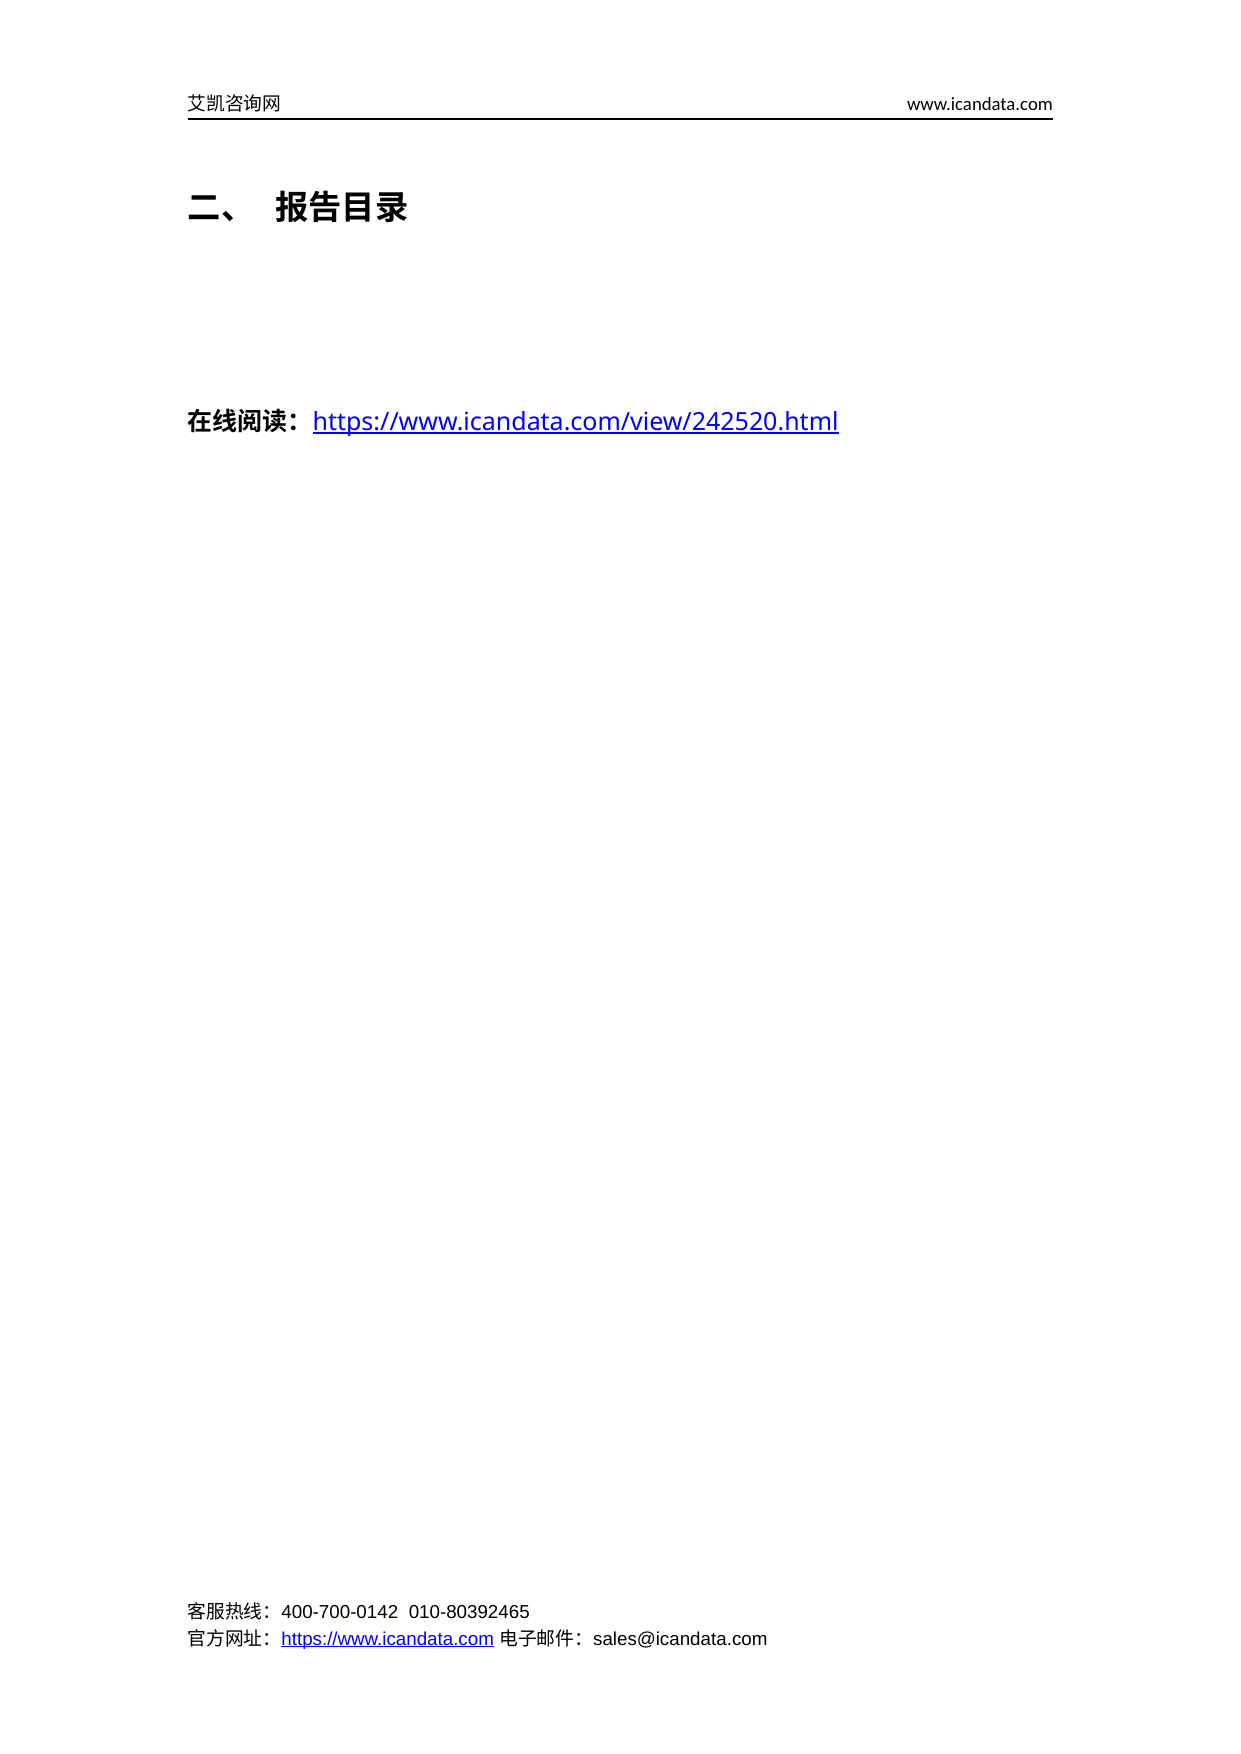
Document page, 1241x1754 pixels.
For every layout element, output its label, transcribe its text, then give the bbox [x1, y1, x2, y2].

text 在线阅读：https://www.icandata.com/view/242520.html [187, 387, 1053, 452]
subtitle 报告目录 [187, 172, 1053, 237]
